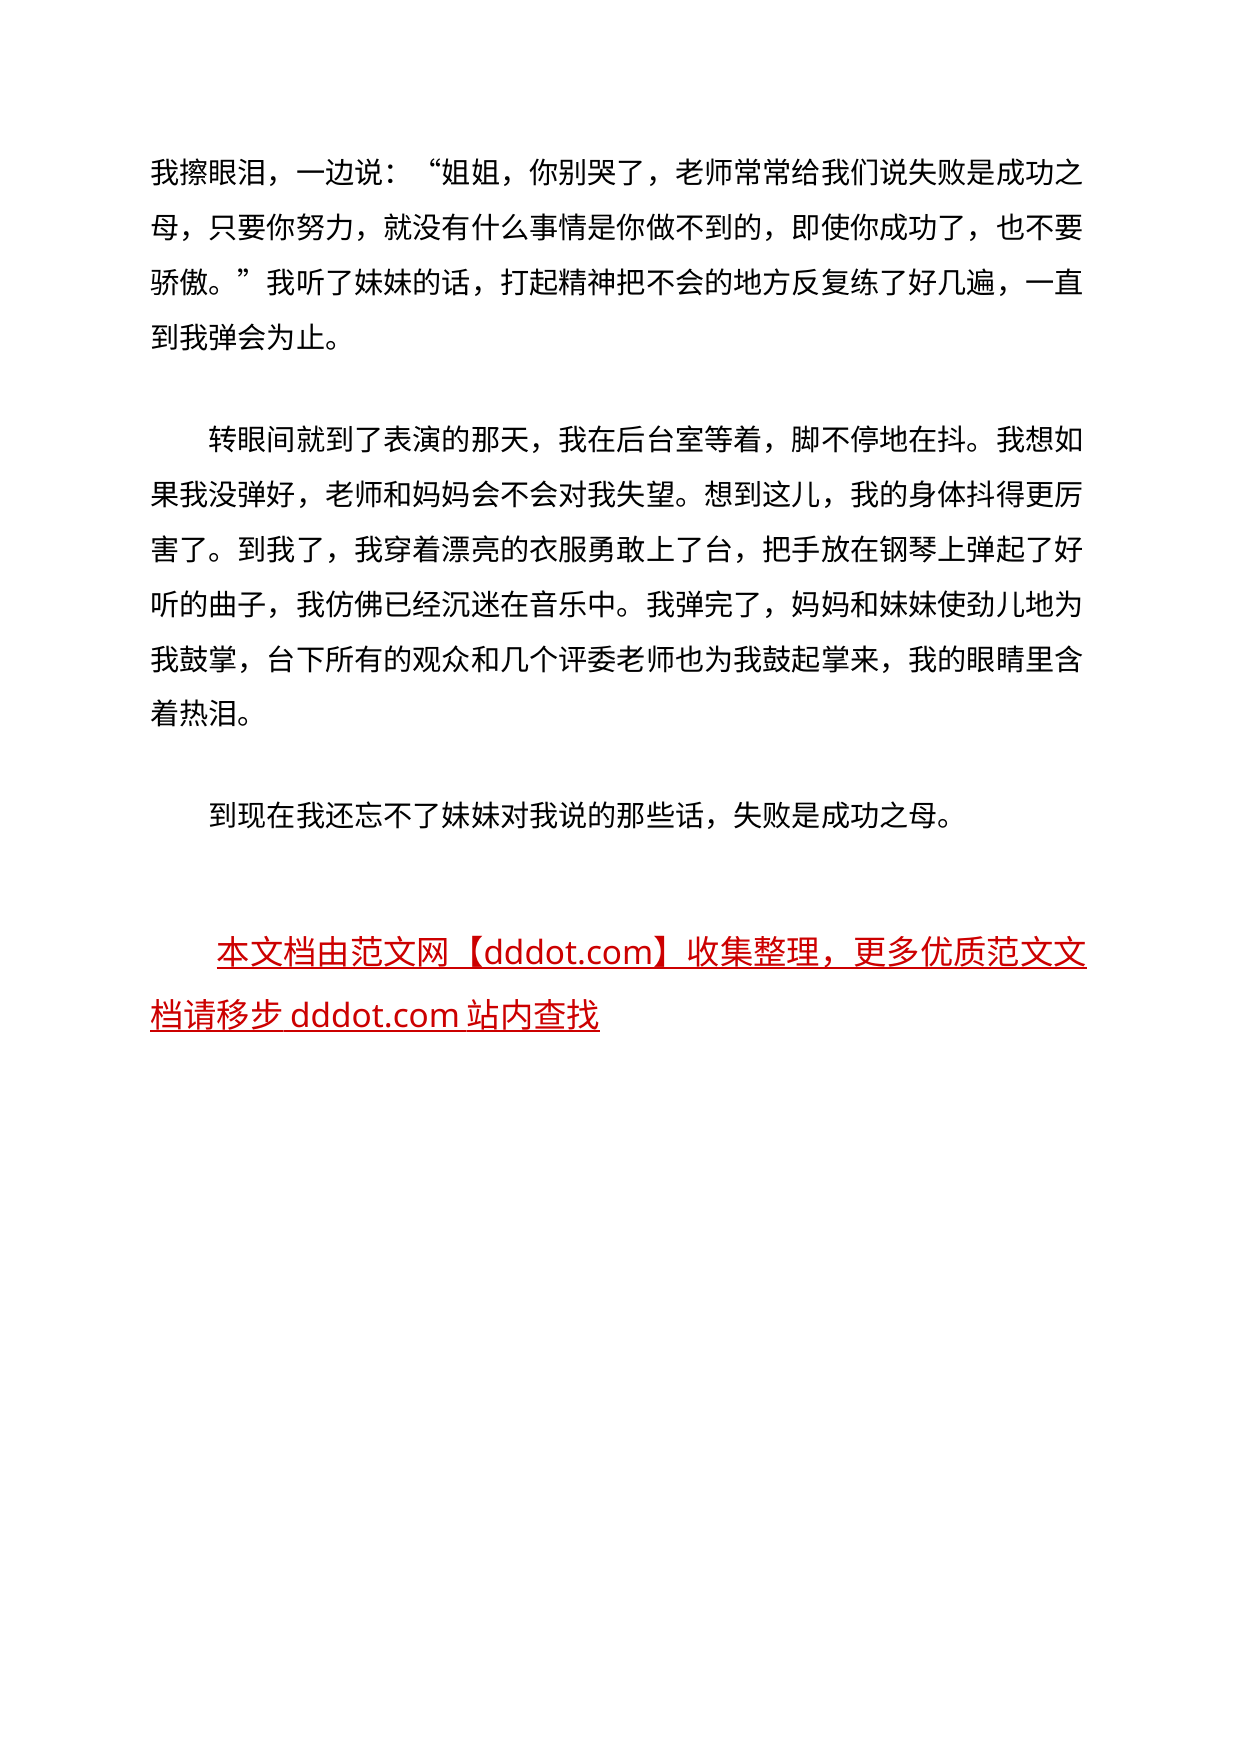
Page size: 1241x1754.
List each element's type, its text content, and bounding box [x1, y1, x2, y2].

text 转眼间就到了表演的那天，我在后台室等着，脚不停地在抖。我想如果我没弹好，老师和妈妈会不会对我失望。想到这儿，我的身体抖得更厉害了。到我了，我穿着漂亮的衣服勇敢上了台，把手放在钢琴上弹起了好听的曲子，我仿佛已经沉迷在音乐中。我弹完了，妈妈和妹妹使劲儿地为我鼓掌，台下所有的观众和几个评委老师也为我鼓起掌来，我的眼睛里含着热泪。 [150, 416, 1090, 733]
text 本文档由范文网【dddot.com】收集整理，更多优质范文文档请移步dddot.com站内查找 [150, 926, 1090, 1037]
text 到现在我还忘不了妹妹对我说的那些话，失败是成功之母。 [150, 793, 1090, 835]
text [150, 150, 1090, 357]
